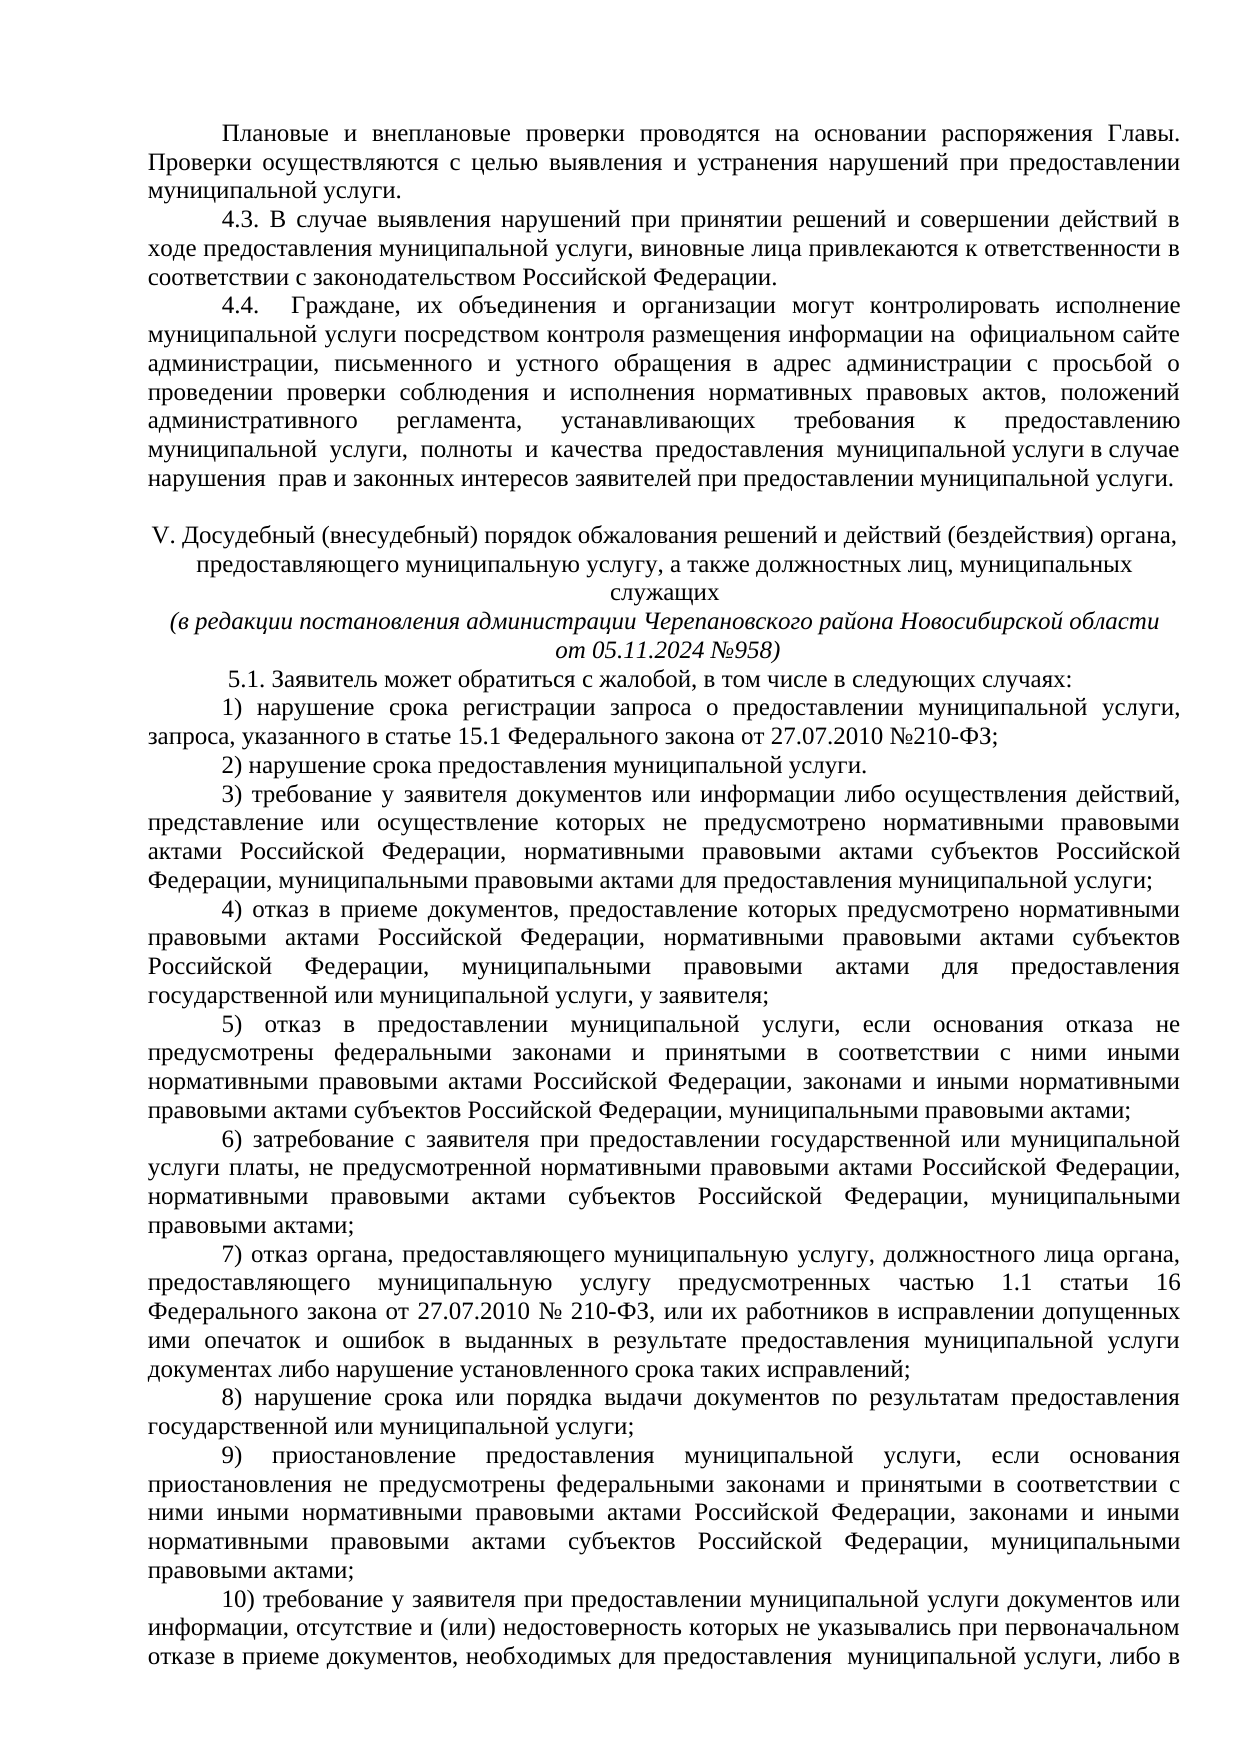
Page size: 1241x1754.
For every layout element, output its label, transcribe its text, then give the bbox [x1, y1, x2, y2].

text 4.4. Граждане, их объединения и организации могут контролировать исполнение муниципальной услуги посредством контроля размещения информации на официальном сайте администрации, письменного и устного обращения в адрес администрации с просьбой о проведении проверки соблюдения и исполнения нормативных правовых актов, положений административного регламента, устанавливающих требования к предоставлению муниципальной услуги, полноты и качества предоставления муниципальной услуги в случае нарушения прав и законных интересов заявителей при предоставлении муниципальной услуги. [148, 291, 1181, 492]
text 1) нарушение срока регистрации запроса о предоставлении муниципальной услуги, запроса, указанного в статье 15.1 Федерального закона от 27.07.2010 №210-ФЗ; [148, 692, 1181, 750]
text 4) отказ в приеме документов, предоставление которых предусмотрено нормативными правовыми актами Российской Федерации, нормативными правовыми актами субъектов Российской Федерации, муниципальными правовыми актами для предоставления государственной или муниципальной услуги, у заявителя; [148, 894, 1181, 1009]
text от 05.11.2024 №958) [148, 635, 1181, 664]
text 7) отказ органа, предоставляющего муниципальную услугу, должностного лица органа, предоставляющего муниципальную услугу предусмотренных частью 1.1 статьи 16 Федерального закона от 27.07.2010 № 210-ФЗ, или их работников в исправлении допущенных ими опечаток и ошибок в выданных в результате предоставления муниципальной услуги документах либо нарушение установленного срока таких исправлений; [148, 1239, 1181, 1382]
text 2) нарушение срока предоставления муниципальной услуги. [148, 750, 1181, 779]
text 6) затребование с заявителя при предоставлении государственной или муниципальной услуги платы, не предусмотренной нормативными правовыми актами Российской Федерации, нормативными правовыми актами субъектов Российской Федерации, муниципальными правовыми актами; [148, 1124, 1181, 1239]
text 8) нарушение срока или порядка выдачи документов по результатам предоставления государственной или муниципальной услуги; [148, 1382, 1181, 1440]
text (в редакции постановления администрации Черепановского района Новосибирской области [148, 606, 1181, 635]
text 5) отказ в предоставлении муниципальной услуги, если основания отказа не предусмотрены федеральными законами и принятыми в соответствии с ними иными нормативными правовыми актами Российской Федерации, законами и иными нормативными правовыми актами субъектов Российской Федерации, муниципальными правовыми актами; [148, 1009, 1181, 1124]
text V. Досудебный (внесудебный) порядок обжалования решений и действий (бездействия) органа, предоставляющего муниципальную услугу, а также должностных лиц, муниципальных служащих [148, 520, 1181, 606]
text Плановые и внеплановые проверки проводятся на основании распоряжения Главы. Проверки осуществляются с целью выявления и устранения нарушений при предоставлении муниципальной услуги. [148, 118, 1181, 204]
text 5.1. Заявитель может обратиться с жалобой, в том числе в следующих случаях: [148, 664, 1181, 692]
text 4.3. В случае выявления нарушений при принятии решений и совершении действий в ходе предоставления муниципальной услуги, виновные лица привлекаются к ответственности в соответствии с законодательством Российской Федерации. [148, 204, 1181, 291]
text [148, 1584, 1181, 1670]
text 9) приостановление предоставления муниципальной услуги, если основания приостановления не предусмотрены федеральными законами и принятыми в соответствии с ними иными нормативными правовыми актами Российской Федерации, законами и иными нормативными правовыми актами субъектов Российской Федерации, муниципальными правовыми актами; [148, 1440, 1181, 1584]
text 3) требование у заявителя документов или информации либо осуществления действий, представление или осуществление которых не предусмотрено нормативными правовыми актами Российской Федерации, нормативными правовыми актами субъектов Российской Федерации, муниципальными правовыми актами для предоставления муниципальной услуги; [148, 779, 1181, 894]
